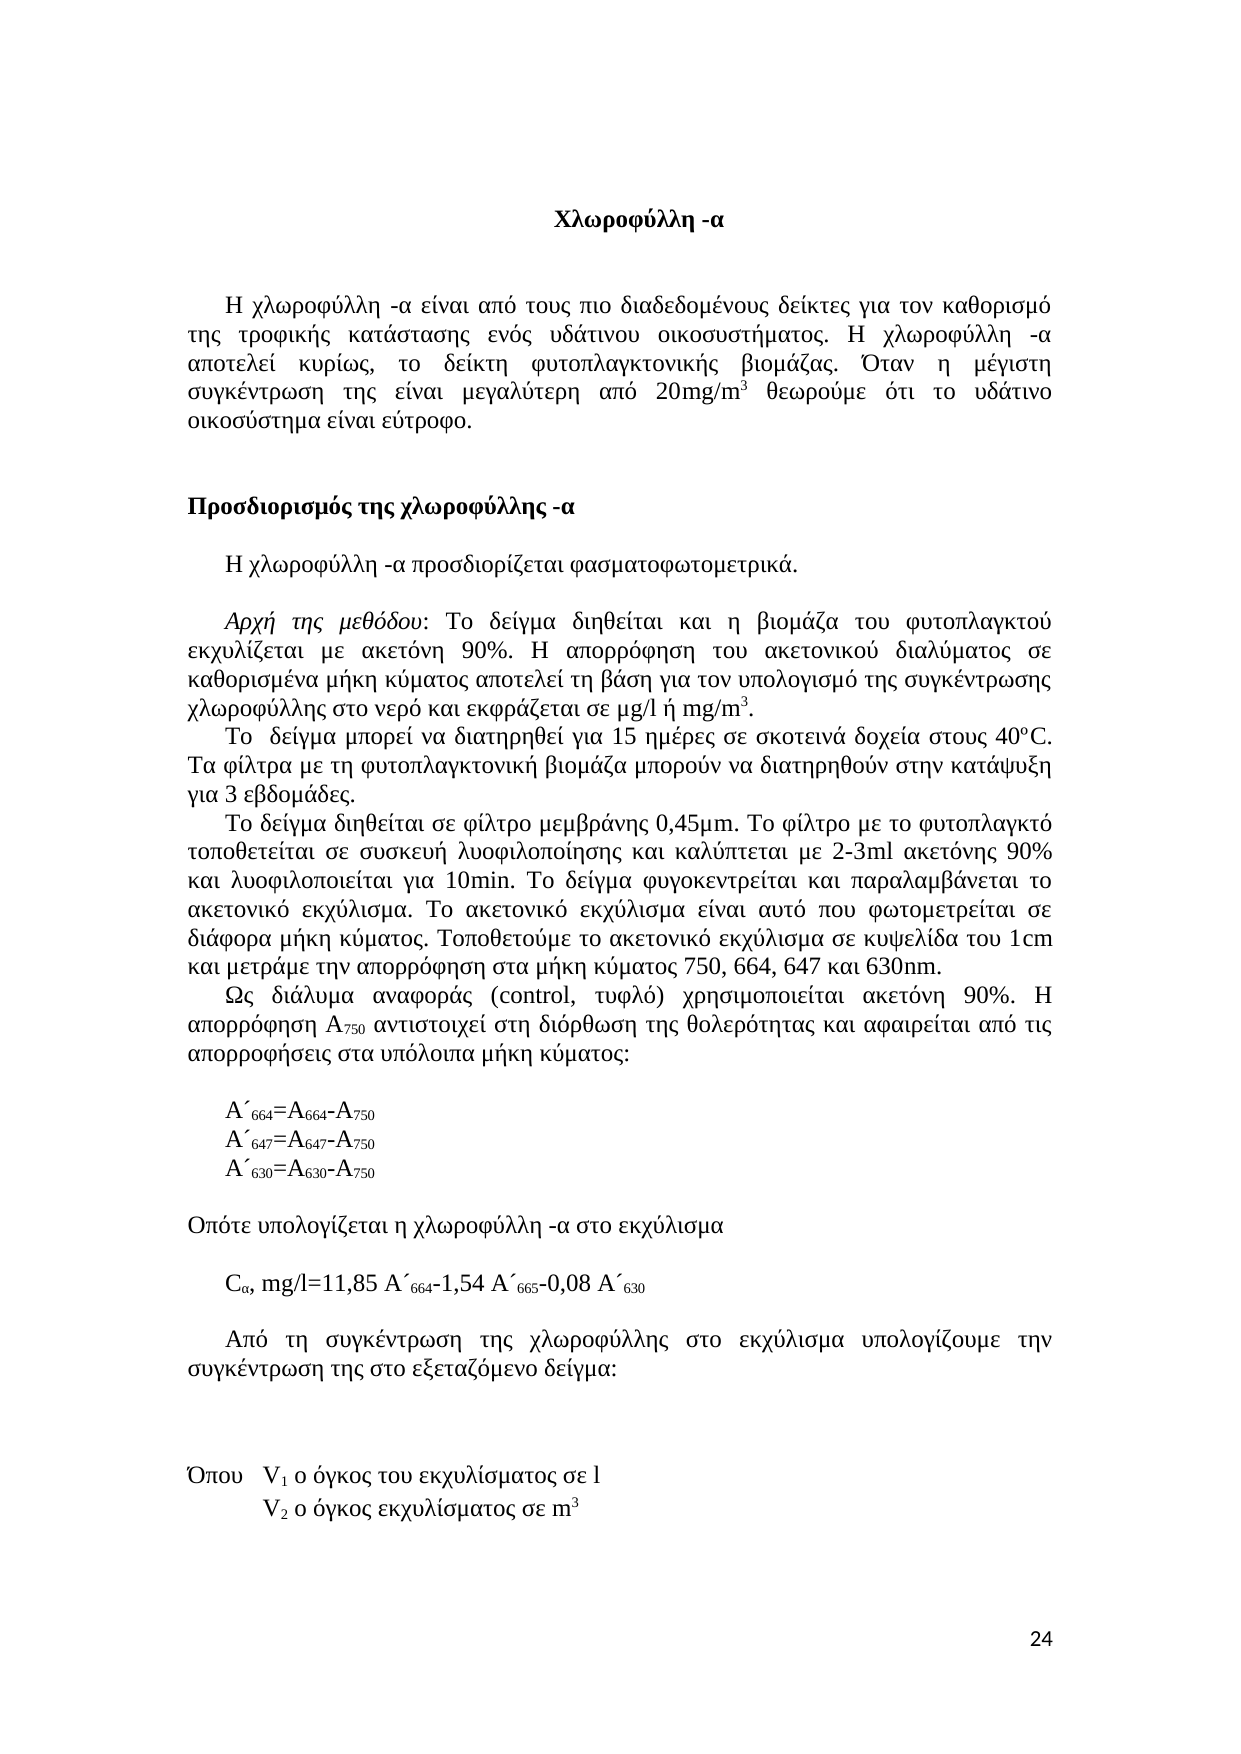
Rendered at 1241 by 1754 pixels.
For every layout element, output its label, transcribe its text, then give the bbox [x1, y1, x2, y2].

text Ως διάλυμα αναφοράς (control, τυφλό) χρησιμοποιείται ακετόνη 90%. Η απορρόφηση Α750 αντιστοιχεί στη διόρθωση της θολερότητας και αφαιρείται από τις απορροφήσεις στα υπόλοιπα μήκη κύματος: [187, 980, 1053, 1066]
text Α´630=Α630-Α750 [187, 1153, 1053, 1181]
text Όπου V1 ο όγκος του εκχυλίσματος σε l [187, 1460, 1053, 1489]
text Οπότε υπολογίζεται η χλωροφύλλη -α στο εκχύλισμα [187, 1210, 1053, 1239]
text Από τη συγκέντρωση της χλωροφύλλης στο εκχύλισμα υπολογίζουμε την συγκέντρωση της στο εξεταζόμενο δείγμα: [187, 1324, 1053, 1382]
text Α´664=Α664-Α750 [187, 1095, 1053, 1124]
text Η χλωροφύλλη -α είναι από τους πιο διαδεδομένους δείκτες για τον καθορισμό της τροφικής κατάστασης ενός υδάτινου οικοσυστήματος. Η χλωροφύλλη -α αποτελεί κυρίως, το δείκτη φυτοπλαγκτονικής βιομάζας. Όταν η μέγιστη συγκέντρωση της είναι μεγαλύτερη από 20mg/m3 θεωρούμε ότι το υδάτινο οικοσύστημα είναι εύτροφο. [187, 290, 1053, 434]
text Προσδιορισμός της χλωροφύλλης -α [187, 491, 1053, 520]
text Αρχή της μεθόδου: Το δείγμα διηθείται και η βιομάζα του φυτοπλαγκτού εκχυλίζεται με ακετόνη 90%. Η απορρόφηση του ακετονικού διαλύματος σε καθορισμένα μήκη κύματος αποτελεί τη βάση για τον υπολογισμό της συγκέντρωσης χλωροφύλλης στο νερό και εκφράζεται σε μg/l ή mg/m3. [187, 606, 1053, 721]
text Α´647=Α647-Α750 [187, 1124, 1053, 1153]
text Η χλωροφύλλη -α προσδιορίζεται φασματοφωτομετρικά. [187, 549, 1053, 578]
text Το δείγμα μπορεί να διατηρηθεί για 15 ημέρες σε σκοτεινά δοχεία στους 40ºC. Τα φίλτρα με τη φυτοπλαγκτονική βιομάζα μπορούν να διατηρηθούν στην κατάψυξη για 3 εβδομάδες. [187, 721, 1053, 808]
text Το δείγμα διηθείται σε φίλτρο μεμβράνης 0,45μm. Το φίλτρο με το φυτοπλαγκτό τοποθετείται σε συσκευή λυοφιλοποίησης και καλύπτεται με 2-3ml ακετόνης 90% και λυοφιλοποιείται για 10min. Το δείγμα φυγοκεντρείται και παραλαμβάνεται το ακετονικό εκχύλισμα. Το ακετονικό εκχύλισμα είναι αυτό που φωτομετρείται σε διάφορα μήκη κύματος. Τοποθετούμε το ακετονικό εκχύλισμα σε κυψελίδα του 1cm και μετράμε την απορρόφηση στα μήκη κύματος 750, 664, 647 και 630nm. [187, 808, 1053, 980]
text Cα, mg/l=11,85 Α´664-1,54 Α´665-0,08 Α´630 [187, 1268, 1053, 1296]
text Χλωροφύλλη -α [187, 204, 1053, 233]
text V2 ο όγκος εκχυλίσματος σε m3 [187, 1493, 1053, 1522]
